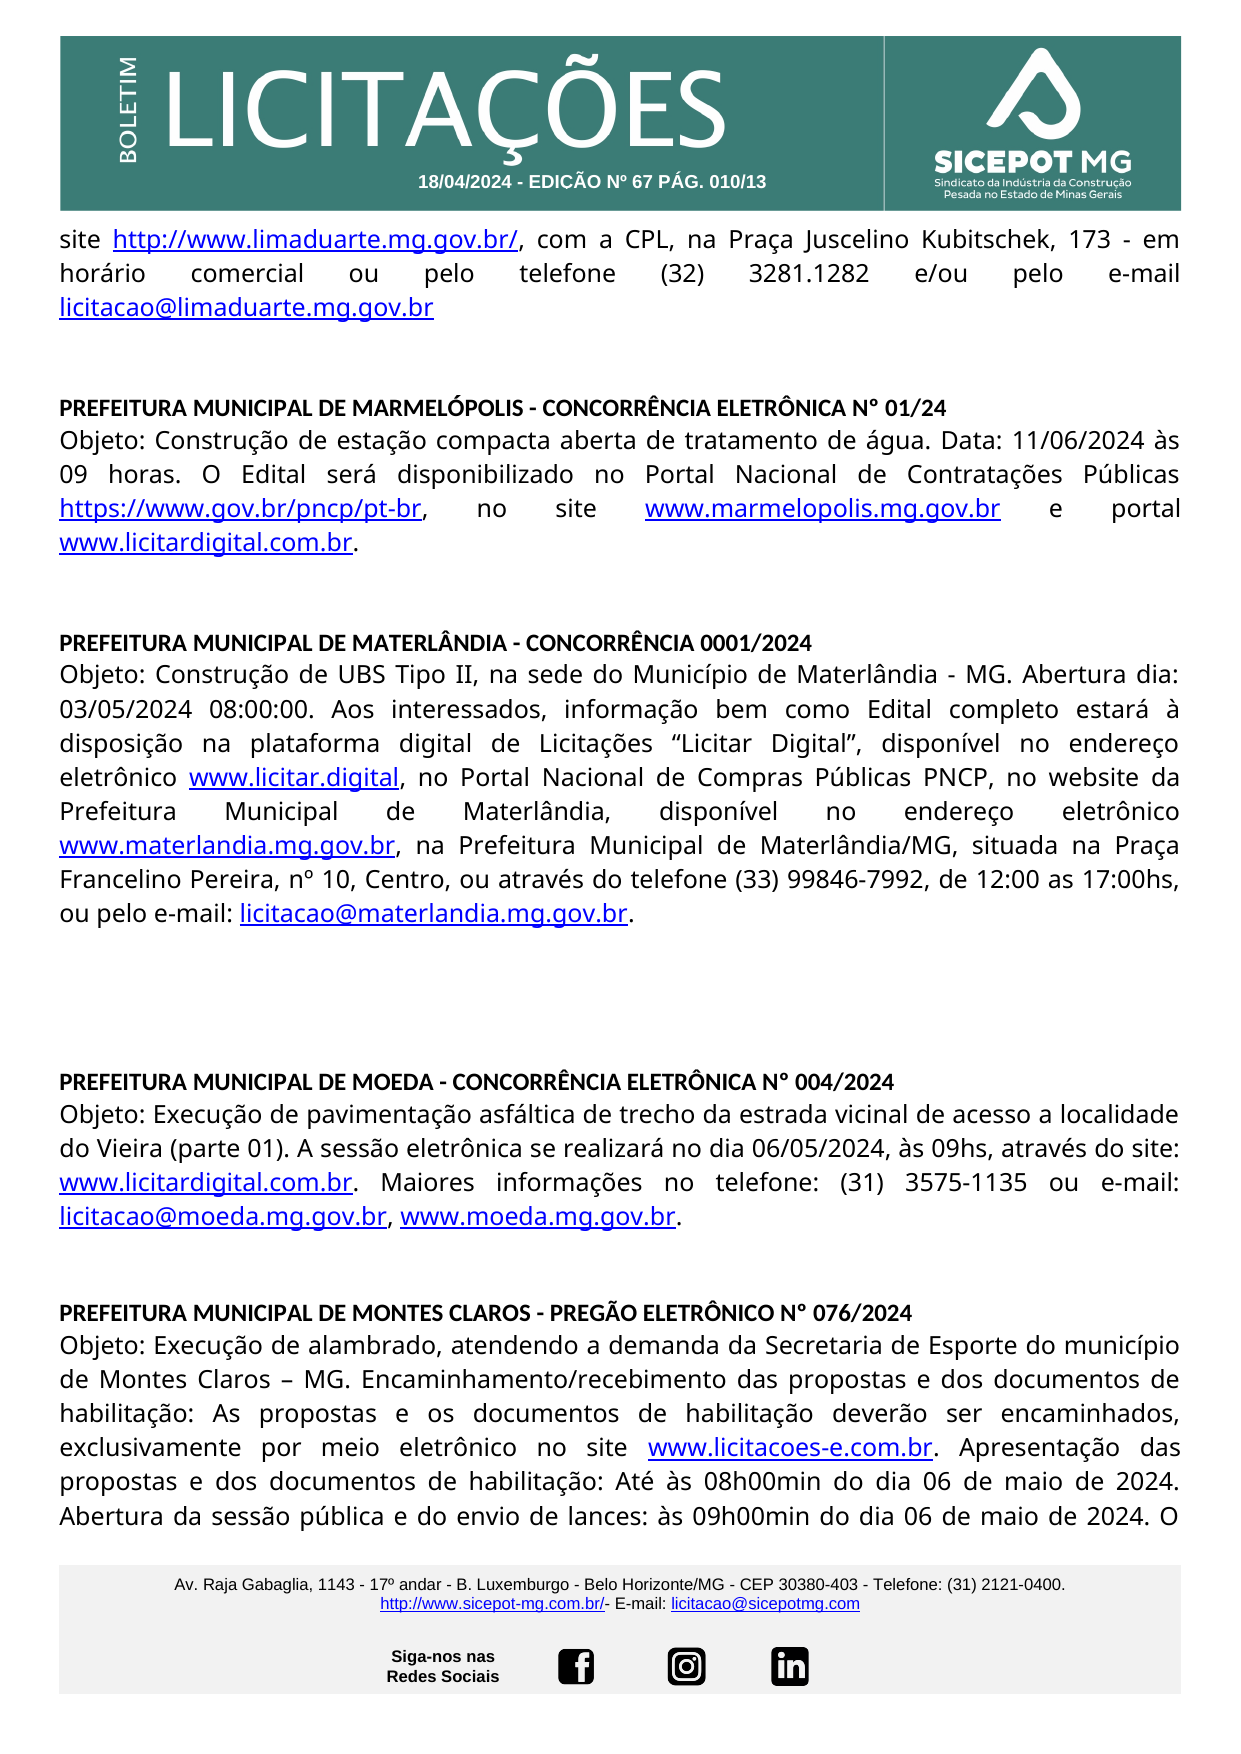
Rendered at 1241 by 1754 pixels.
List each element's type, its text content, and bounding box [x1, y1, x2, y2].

picture [667, 1647, 706, 1686]
picture [557, 1648, 594, 1685]
text PREFEITURA MUNICIPAL DE MATERLÂNDIA - CONCORRÊNCIA 0001/2024 [59, 627, 1181, 657]
picture [771, 1647, 809, 1686]
text Objeto: Construção de estação compacta aberta de tratamento de água. Data: 11/06/2024 às 09 horas. O Edital será disponibilizado no Portal Nacional de Contratações Públicas https://www.gov.br/pncp/pt-br, no site www.marmelopolis.mg.gov.br e portal www.licitardigital.com.br. [59, 422, 1181, 558]
text PREFEITURA MUNICIPAL DE MONTES CLAROS - PREGÃO ELETRÔNICO Nº 076/2024 [59, 1297, 1181, 1328]
text Objeto: Construção de UBS Tipo II, na sede do Município de Materlândia - MG. Abertura dia: 03/05/2024 08:00:00. Aos interessados, informação bem como Edital completo estará à disposição na plataforma digital de Licitações “Licitar Digital”, disponível no endereço eletrônico www.licitar.digital, no Portal Nacional de Compras Públicas PNCP, no website da Prefeitura Municipal de Materlândia, disponível no endereço eletrônico www.materlandia.mg.gov.br, na Prefeitura Municipal de Materlândia/MG, situada na Praça Francelino Pereira, nº 10, Centro, ou através do telefone (33) 99846-7992, de 12:00 as 17:00hs, ou pelo e-mail: licitacao@materlandia.mg.gov.br. [59, 657, 1181, 930]
text PREFEITURA MUNICIPAL DE MOEDA - CONCORRÊNCIA ELETRÔNICA Nº 004/2024 [59, 1066, 1181, 1096]
text PREFEITURA MUNICIPAL DE MARMELÓPOLIS - CONCORRÊNCIA ELETRÔNICA Nº 01/24 [59, 392, 1181, 422]
picture [60, 36, 1182, 211]
text Objeto: Execução de pavimentação asfáltica de trecho da estrada vicinal de acesso a localidade do Vieira (parte 01). A sessão eletrônica se realizará no dia 06/05/2024, às 09hs, através do site: www.licitardigital.com.br. Maiores informações no telefone: (31) 3575-1135 ou e-mail: licitacao@moeda.mg.gov.br, www.moeda.mg.gov.br. [59, 1096, 1181, 1233]
